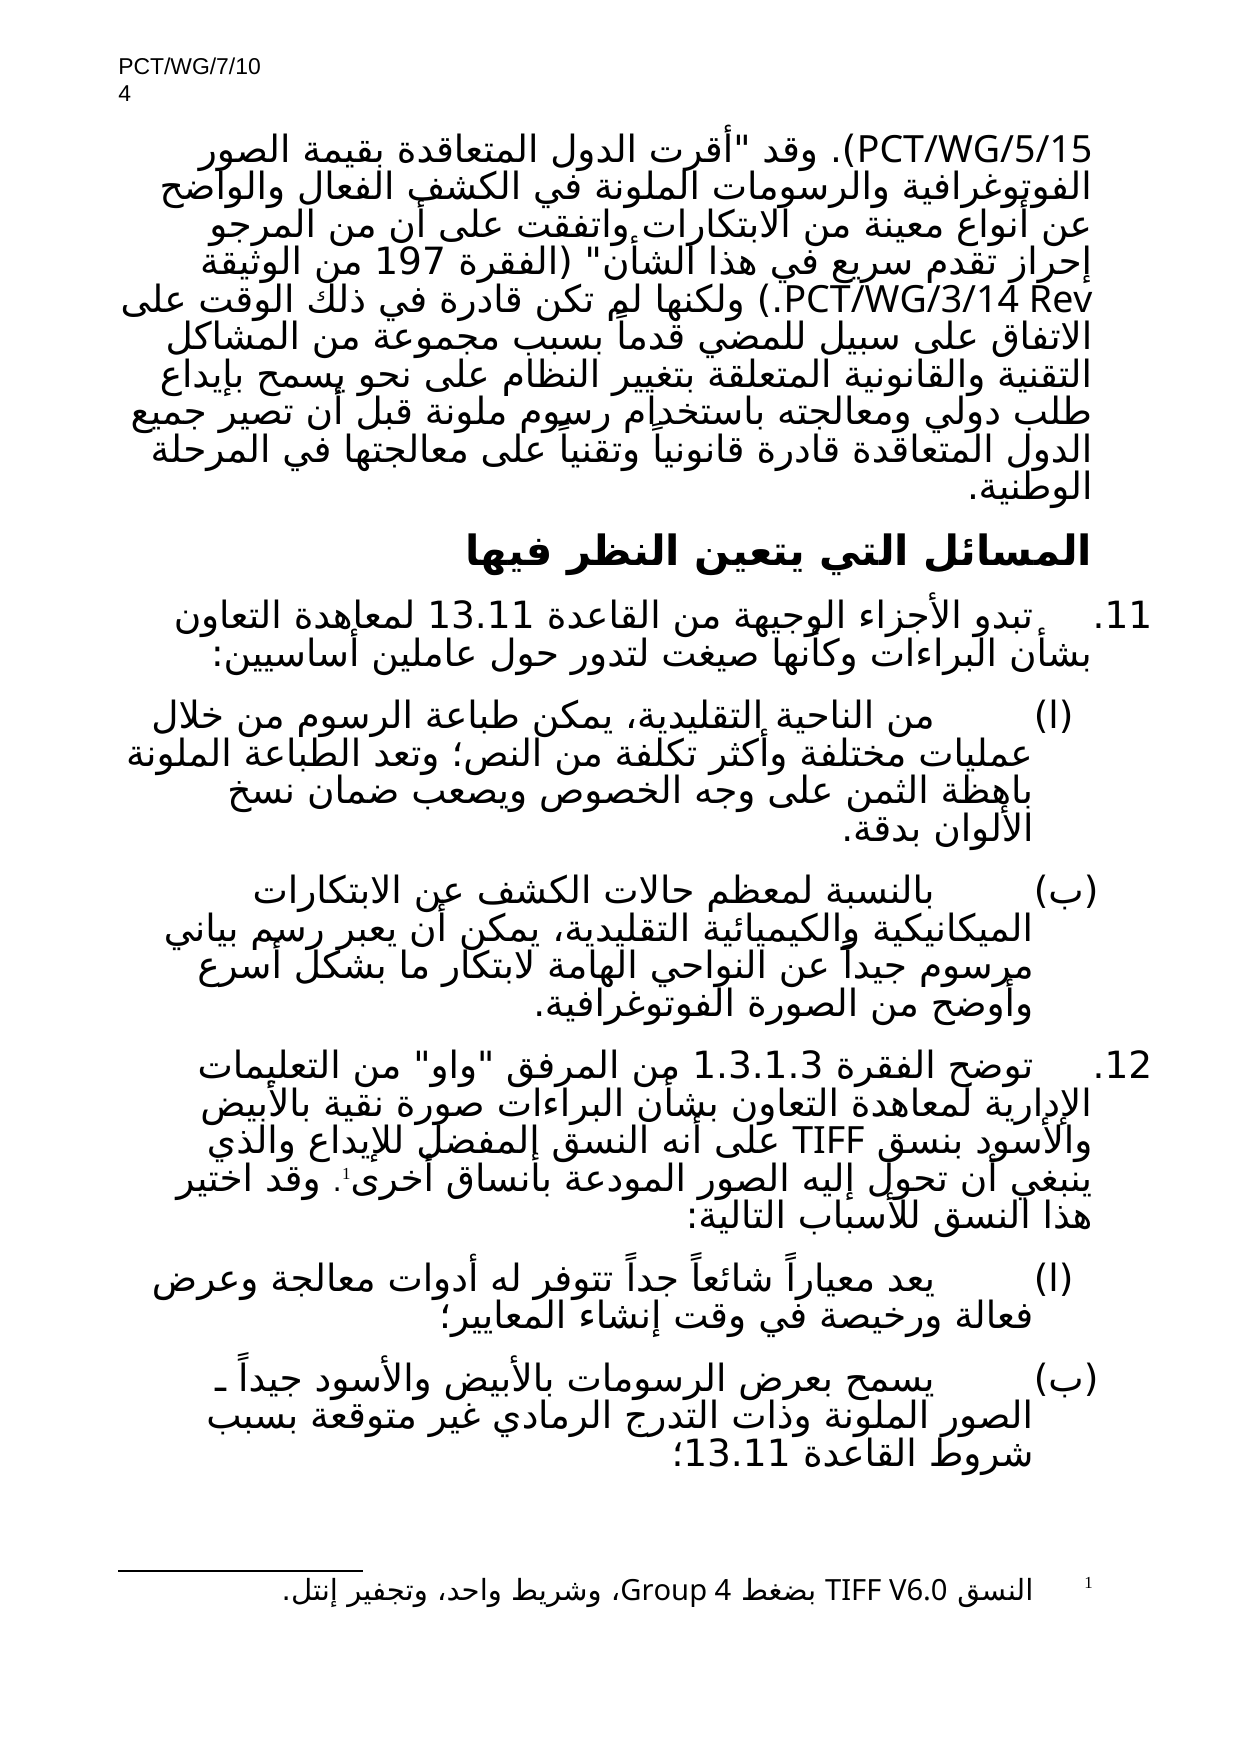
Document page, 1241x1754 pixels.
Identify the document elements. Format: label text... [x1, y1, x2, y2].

list يسمح بعرض الرسومات بالأبيض والأسود جيداً ـ الصور الملونة وذات التدرج الرمادي غير متوقعة بسبب شروط القاعدة 13.11؛ [118, 1361, 1033, 1474]
list توضح الفقرة 1.3.1.3 من المرفق "واو" من التعليمات الإدارية لمعاهدة التعاون بشأن البراءات صورة نقية بالأبيض والأسود بنسق TIFF على أنه النسق المفضل للإيداع والذي ينبغي أن تحول إليه الصور المودعة بأنساق أخرى. وقد اختير هذا النسق للأسباب التالية: [118, 1049, 1092, 1236]
list تبدو الأجزاء الوجيهة من القاعدة 13.11 لمعاهدة التعاون بشأن البراءات وكأنها صيغت لتدور حول عاملين أساسيين: [118, 599, 1092, 674]
list بالنسبة لمعظم حالات الكشف عن الابتكارات الميكانيكية والكيميائية التقليدية، يمكن أن يعبر رسم بياني مرسوم جيداً عن النواحي الهامة لابتكار ما بشكل أسرع وأوضح من الصورة الفوتوغرافية. [118, 874, 1033, 1024]
list من الناحية التقليدية، يمكن طباعة الرسوم من خلال عمليات مختلفة وأكثر تكلفة من النص؛ وتعد الطباعة الملونة باهظة الثمن على وجه الخصوص ويصعب ضمان نسخ الألوان بدقة. [118, 699, 1033, 849]
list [118, 132, 1092, 507]
list يعد معياراً شائعاً جداً تتوفر له أدوات معالجة وعرض فعالة ورخيصة في وقت إنشاء المعايير؛ [118, 1261, 1033, 1336]
subtitle المسائل التي يتعين النظر فيها [118, 532, 1092, 574]
